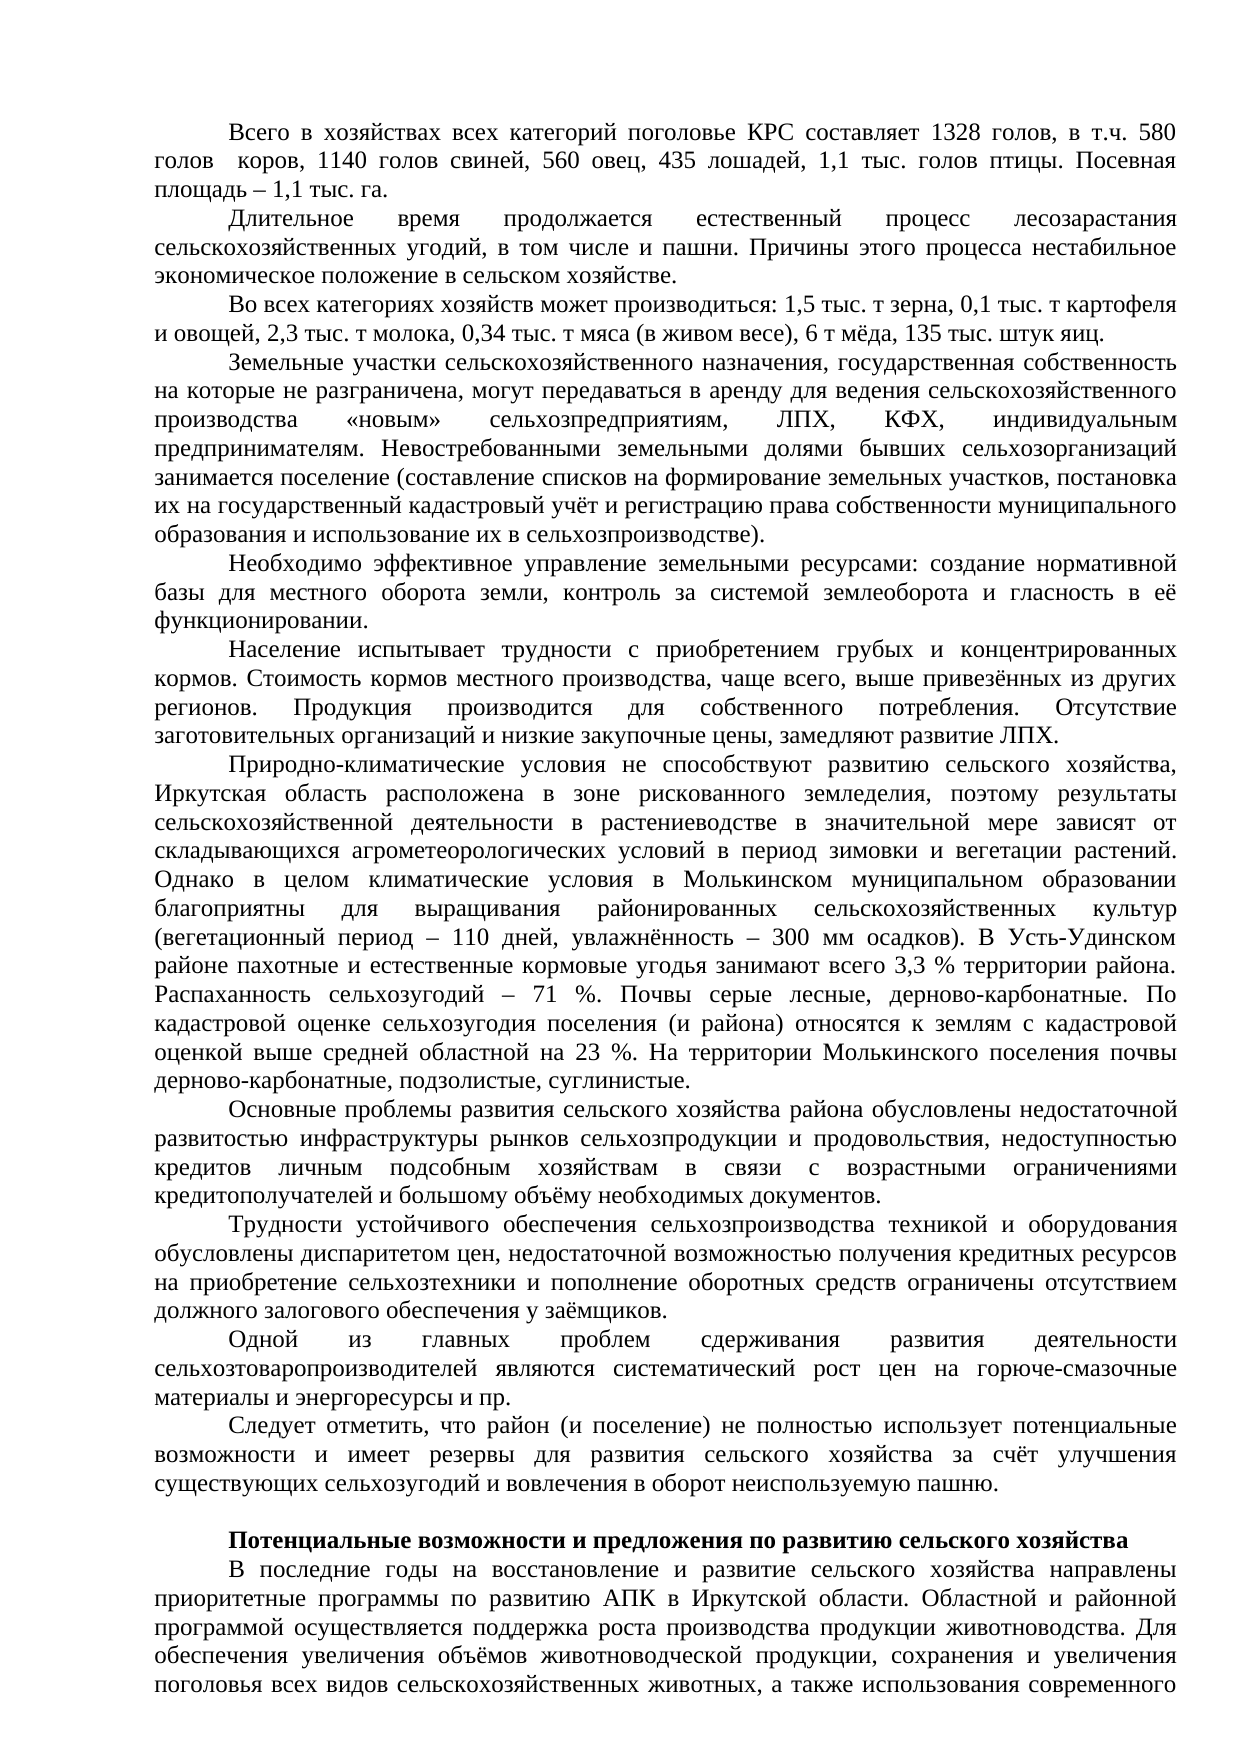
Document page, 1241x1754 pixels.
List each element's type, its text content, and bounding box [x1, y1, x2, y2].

text Необходимо эффективное управление земельными ресурсами: создание нормативной базы для местного оборота земли, контроль за системой землеоборота и гласность в её функционировании. [154, 548, 1178, 634]
text Население испытывает трудности с приобретением грубых и концентрированных кормов. Стоимость кормов местного производства, чаще всего, выше привезённых из других регионов. Продукция производится для собственного потребления. Отсутствие заготовительных организаций и низкие закупочные цены, замедляют развитие ЛПХ. [154, 634, 1178, 749]
text Следует отметить, что район (и поселение) не полностью использует потенциальные возможности и имеет резервы для развития сельского хозяйства за счёт улучшения существующих сельхозугодий и вовлечения в оборот неиспользуемую пашню. [154, 1410, 1178, 1497]
text Земельные участки сельскохозяйственного назначения, государственная собственность на которые не разграничена, могут передаваться в аренду для ведения сельскохозяйственного производства «новым» сельхозпредприятиям, ЛПХ, КФХ, индивидуальным предпринимателям. Невостребованными земельными долями бывших сельхозорганизаций занимается поселение (составление списков на формирование земельных участков, постановка их на государственный кадастровый учёт и регистрацию права собственности муниципального образования и использование их в сельхозпроизводстве). [154, 347, 1178, 548]
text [154, 1554, 1178, 1698]
text Длительное время продолжается естественный процесс лесозарастания сельскохозяйственных угодий, в том числе и пашни. Причины этого процесса нестабильное экономическое положение в сельском хозяйстве. [154, 203, 1178, 289]
text Трудности устойчивого обеспечения сельхозпроизводства техникой и оборудования обусловлены диспаритетом цен, недостаточной возможностью получения кредитных ресурсов на приобретение сельхозтехники и пополнение оборотных средств ограничены отсутствием должного залогового обеспечения у заёмщиков. [154, 1209, 1178, 1324]
text Природно-климатические условия не способствуют развитию сельского хозяйства, Иркутская область расположена в зоне рискованного земледелия, поэтому результаты сельскохозяйственной деятельности в растениеводстве в значительной мере зависят от складывающихся агрометеорологических условий в период зимовки и вегетации растений. Однако в целом климатические условия в Молькинском муниципальном образовании благоприятны для выращивания районированных сельскохозяйственных культур (вегетационный период – 110 дней, увлажнённость – осадков). В Усть-Удинском районе пахотные и естественные кормовые угодья занимают всего 3,3 % территории района. Распаханность сельхозугодий – 71 %. Почвы серые лесные, дерново-карбонатные. По кадастровой оценке сельхозугодия поселения (и района) относятся к землям с кадастровой оценкой выше средней областной на 23 %. На территории Молькинского поселения почвы дерново-карбонатные, подзолистые, суглинистые. [154, 749, 1178, 1094]
text Потенциальные возможности и предложения по развитию сельского хозяйства [154, 1525, 1178, 1554]
text Одной из главных проблем сдерживания развития деятельности сельхозтоваропроизводителей являются систематический рост цен на горюче-смазочные материалы и энергоресурсы и пр. [154, 1324, 1178, 1410]
text Всего в хозяйствах всех категорий поголовье КРС составляет 1328 голов, в т.ч. 580 голов коров, 1140 голов свиней, 560 овец, 435 лошадей, 1,1 тыс. голов птицы. Посевная площадь – 1,1 тыс. га. [154, 117, 1178, 203]
text Основные проблемы развития сельского хозяйства района обусловлены недостаточной развитостью инфраструктуры рынков сельхозпродукции и продовольствия, недоступностью кредитов личным подсобным хозяйствам в связи с возрастными ограничениями кредитополучателей и большому объёму необходимых документов. [154, 1094, 1178, 1209]
text Во всех категориях хозяйств может производиться: 1,5 тыс. т зерна, 0,1 тыс. т картофеля и овощей, 2,3 тыс. т молока, 0,34 тыс. т мяса (в живом весе), 6 т мёда, 135 тыс. штук яиц. [154, 289, 1178, 347]
